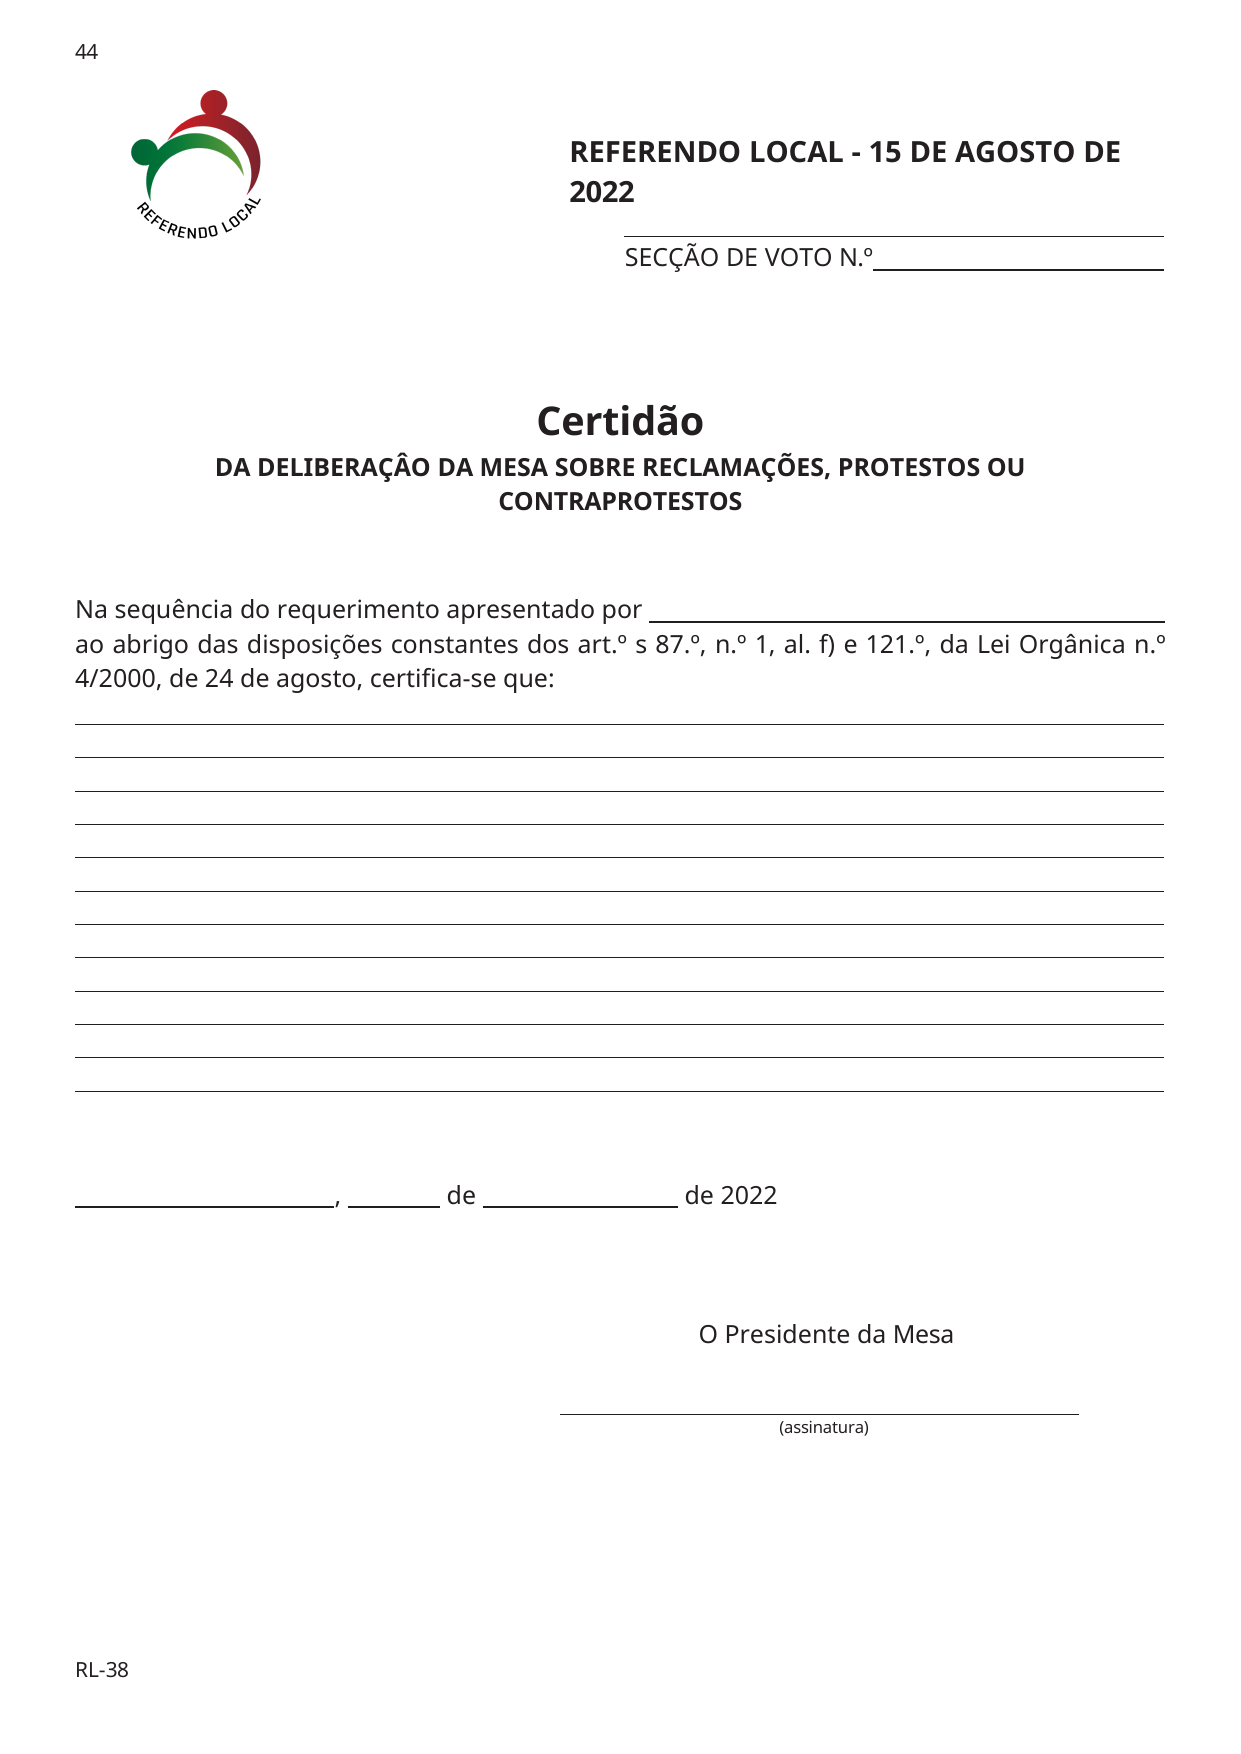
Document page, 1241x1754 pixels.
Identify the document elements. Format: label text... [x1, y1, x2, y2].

subtitle DA DELIBERAÇÂO DA MESA SOBRE RECLAMAÇÕES, PROTESTOS OU CONTRAPROTESTOS [98, 450, 1142, 518]
text (assinatura) [779, 1412, 1178, 1438]
subtitle Certidão [296, 393, 944, 447]
text , de de 2022 [75, 1178, 1178, 1212]
text Na sequência do requerimento apresentado por ao abrigo das disposições constantes dos art.º s 87.º, n.º 1, al. f) e 121.º, da Lei Orgânica n.º 4/2000, de 24 de agosto, certifica-se que: [75, 592, 1166, 694]
text O Presidente da Mesa [698, 1316, 1178, 1350]
picture [127, 90, 267, 254]
